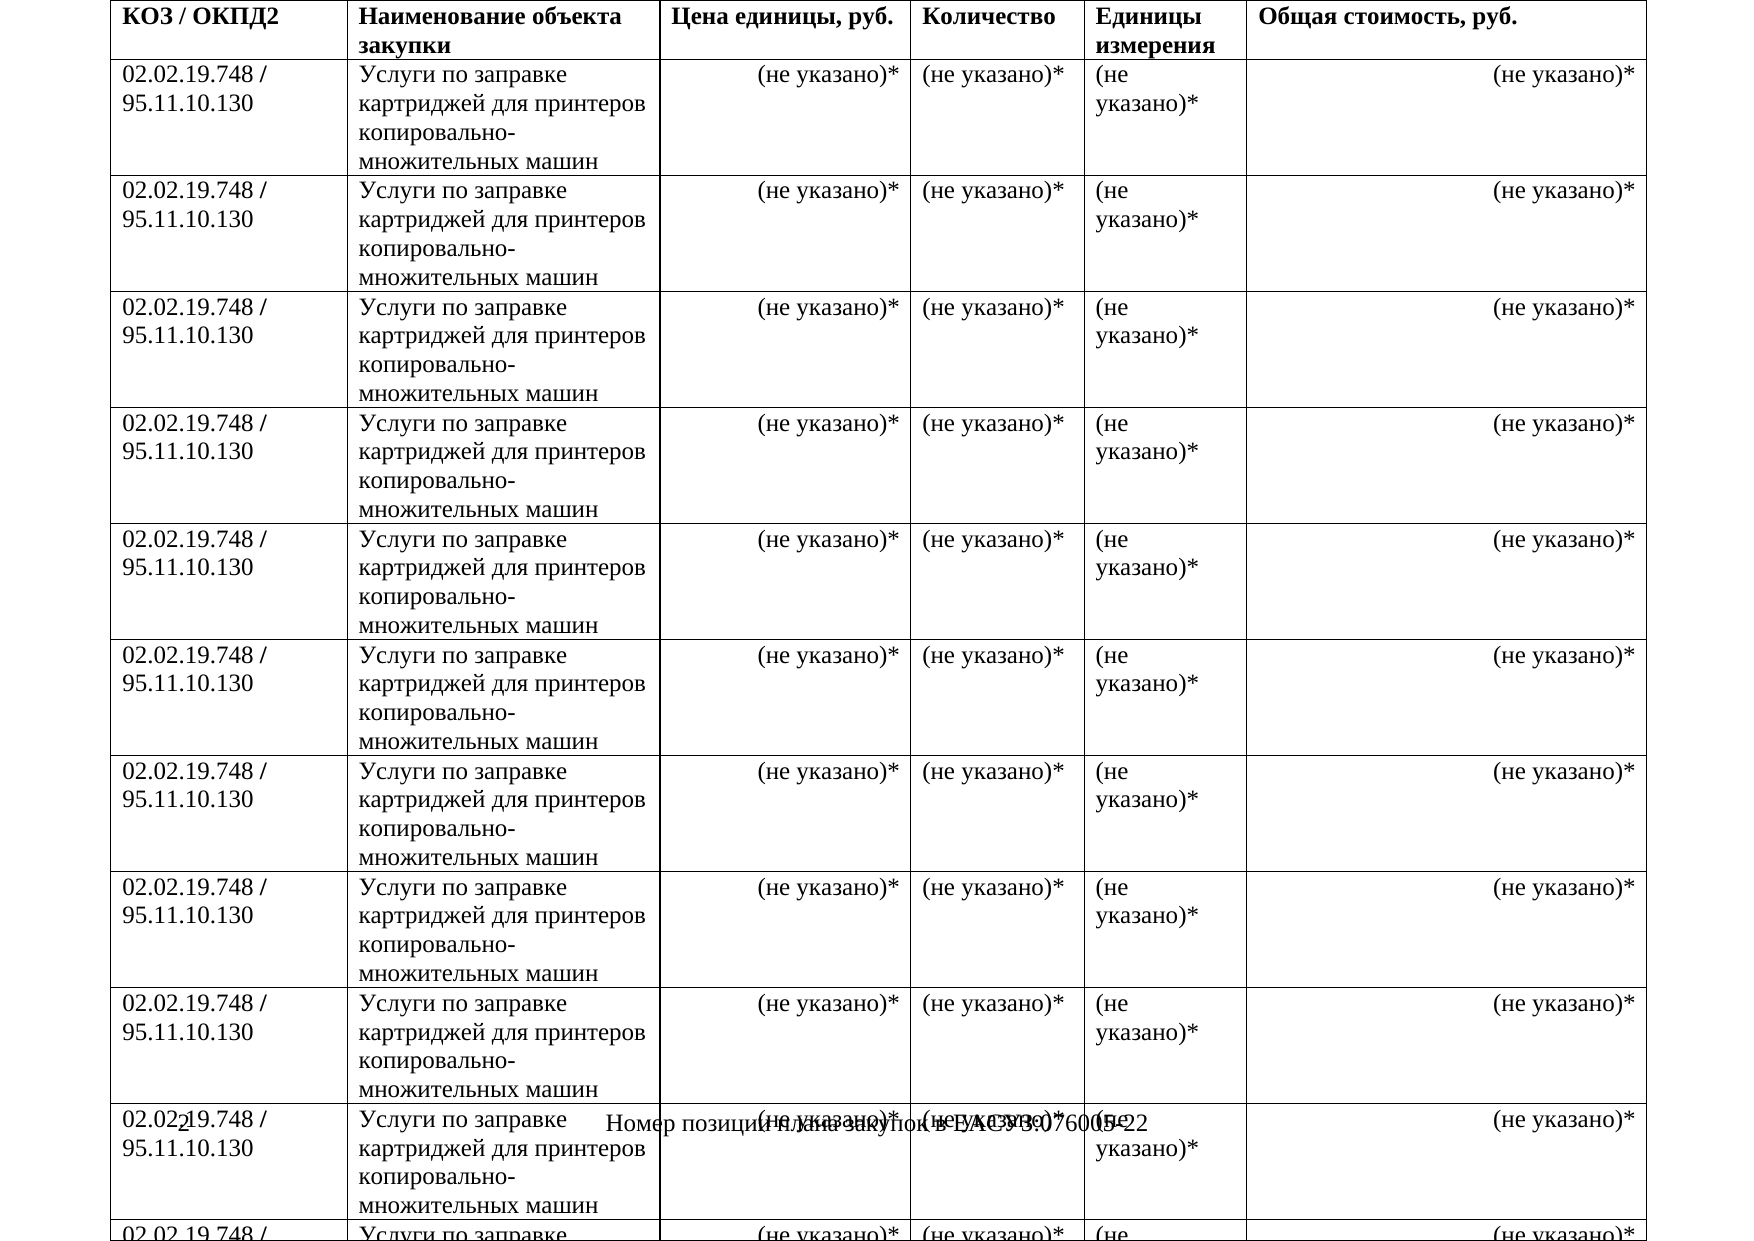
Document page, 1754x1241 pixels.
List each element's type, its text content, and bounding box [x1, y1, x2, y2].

table_cell 02.02.19.748 / 95.11.10.130 [111, 1104, 347, 1219]
table_cell (не указано)* [1247, 60, 1646, 174]
table_cell (не указано)* [911, 176, 1084, 291]
table_cell Услуги по заправке картриджей для принтеров копировально-множительных машин [348, 292, 659, 407]
table_cell Услуги по заправке картриджей для принтеров копировально-множительных машин [348, 524, 659, 639]
table_cell (не указано)* [911, 408, 1084, 523]
table_header Наименование объекта закупки [348, 1, 659, 58]
table_cell Услуги по заправке картриджей для принтеров копировально-множительных машин [348, 1220, 659, 1240]
table_cell (не указано)* [911, 1220, 1084, 1240]
table_header Общая стоимость, руб. [1247, 1, 1646, 58]
table_cell 02.02.19.748 / 95.11.10.130 [111, 1220, 347, 1240]
table_cell 02.02.19.748 / 95.11.10.130 [111, 524, 347, 639]
table_cell Услуги по заправке картриджей для принтеров копировально-множительных машин [348, 176, 659, 291]
table_cell (не указано)* [1085, 640, 1246, 755]
table_cell Услуги по заправке картриджей для принтеров копировально-множительных машин [348, 60, 659, 174]
table_cell (не указано)* [1085, 176, 1246, 291]
table_cell (не указано)* [911, 640, 1084, 755]
table_cell (не указано)* [1085, 756, 1246, 871]
table_cell (не указано)* [911, 756, 1084, 871]
table_cell (не указано)* [911, 292, 1084, 407]
table_cell (не указано)* [1085, 60, 1246, 174]
table_cell 02.02.19.748 / 95.11.10.130 [111, 176, 347, 291]
table_cell (не указано)* [1085, 408, 1246, 523]
table_cell (не указано)* [661, 988, 910, 1103]
table_cell Услуги по заправке картриджей для принтеров копировально-множительных машин [348, 640, 659, 755]
table_cell (не указано)* [1247, 408, 1646, 523]
table_header Цена единицы, руб. [661, 1, 910, 58]
table_header Единицы измерения [1085, 1, 1246, 58]
table_cell (не указано)* [911, 988, 1084, 1103]
table_cell (не указано)* [661, 60, 910, 174]
table_cell Услуги по заправке картриджей для принтеров копировально-множительных машин [348, 1104, 659, 1219]
table_cell (не указано)* [661, 756, 910, 871]
table_cell 02.02.19.748 / 95.11.10.130 [111, 756, 347, 871]
table_cell (не указано)* [1247, 292, 1646, 407]
table_cell Услуги по заправке картриджей для принтеров копировально-множительных машин [348, 408, 659, 523]
table_cell (не указано)* [911, 872, 1084, 987]
table_cell (не указано)* [661, 1104, 910, 1219]
table_cell 02.02.19.748 / 95.11.10.130 [111, 988, 347, 1103]
table_cell (не указано)* [1085, 988, 1246, 1103]
table_cell (не указано)* [1247, 988, 1646, 1103]
table_cell (не указано)* [1085, 872, 1246, 987]
table_cell (не указано)* [661, 292, 910, 407]
table_cell (не указано)* [911, 1104, 1084, 1219]
table_cell (не указано)* [661, 524, 910, 639]
table_cell 02.02.19.748 / 95.11.10.130 [111, 60, 347, 174]
table_cell (не указано)* [1247, 524, 1646, 639]
table_cell (не указано)* [661, 408, 910, 523]
table_cell (не указано)* [1247, 756, 1646, 871]
table_cell (не указано)* [1247, 872, 1646, 987]
table_cell (не указано)* [1247, 176, 1646, 291]
table_cell (не указано)* [1085, 1220, 1246, 1240]
table_cell 02.02.19.748 / 95.11.10.130 [111, 408, 347, 523]
table_cell (не указано)* [1247, 1104, 1646, 1219]
table_cell (не указано)* [911, 524, 1084, 639]
table_cell 02.02.19.748 / 95.11.10.130 [111, 640, 347, 755]
table_cell 02.02.19.748 / 95.11.10.130 [111, 872, 347, 987]
table_cell (не указано)* [661, 872, 910, 987]
table_cell (не указано)* [1247, 1220, 1646, 1240]
table_cell (не указано)* [1247, 640, 1646, 755]
table_cell (не указано)* [1085, 524, 1246, 639]
table_header КОЗ / ОКПД2 [111, 1, 347, 58]
table_header Количество [911, 1, 1084, 58]
table_cell Услуги по заправке картриджей для принтеров копировально-множительных машин [348, 988, 659, 1103]
table_cell Услуги по заправке картриджей для принтеров копировально-множительных машин [348, 756, 659, 871]
table_cell (не указано)* [1085, 292, 1246, 407]
table_cell (не указано)* [1085, 1104, 1246, 1219]
table_cell (не указано)* [911, 60, 1084, 174]
table_cell Услуги по заправке картриджей для принтеров копировально-множительных машин [348, 872, 659, 987]
table_cell (не указано)* [661, 1220, 910, 1240]
table_cell (не указано)* [661, 176, 910, 291]
table_cell (не указано)* [661, 640, 910, 755]
table_cell 02.02.19.748 / 95.11.10.130 [111, 292, 347, 407]
